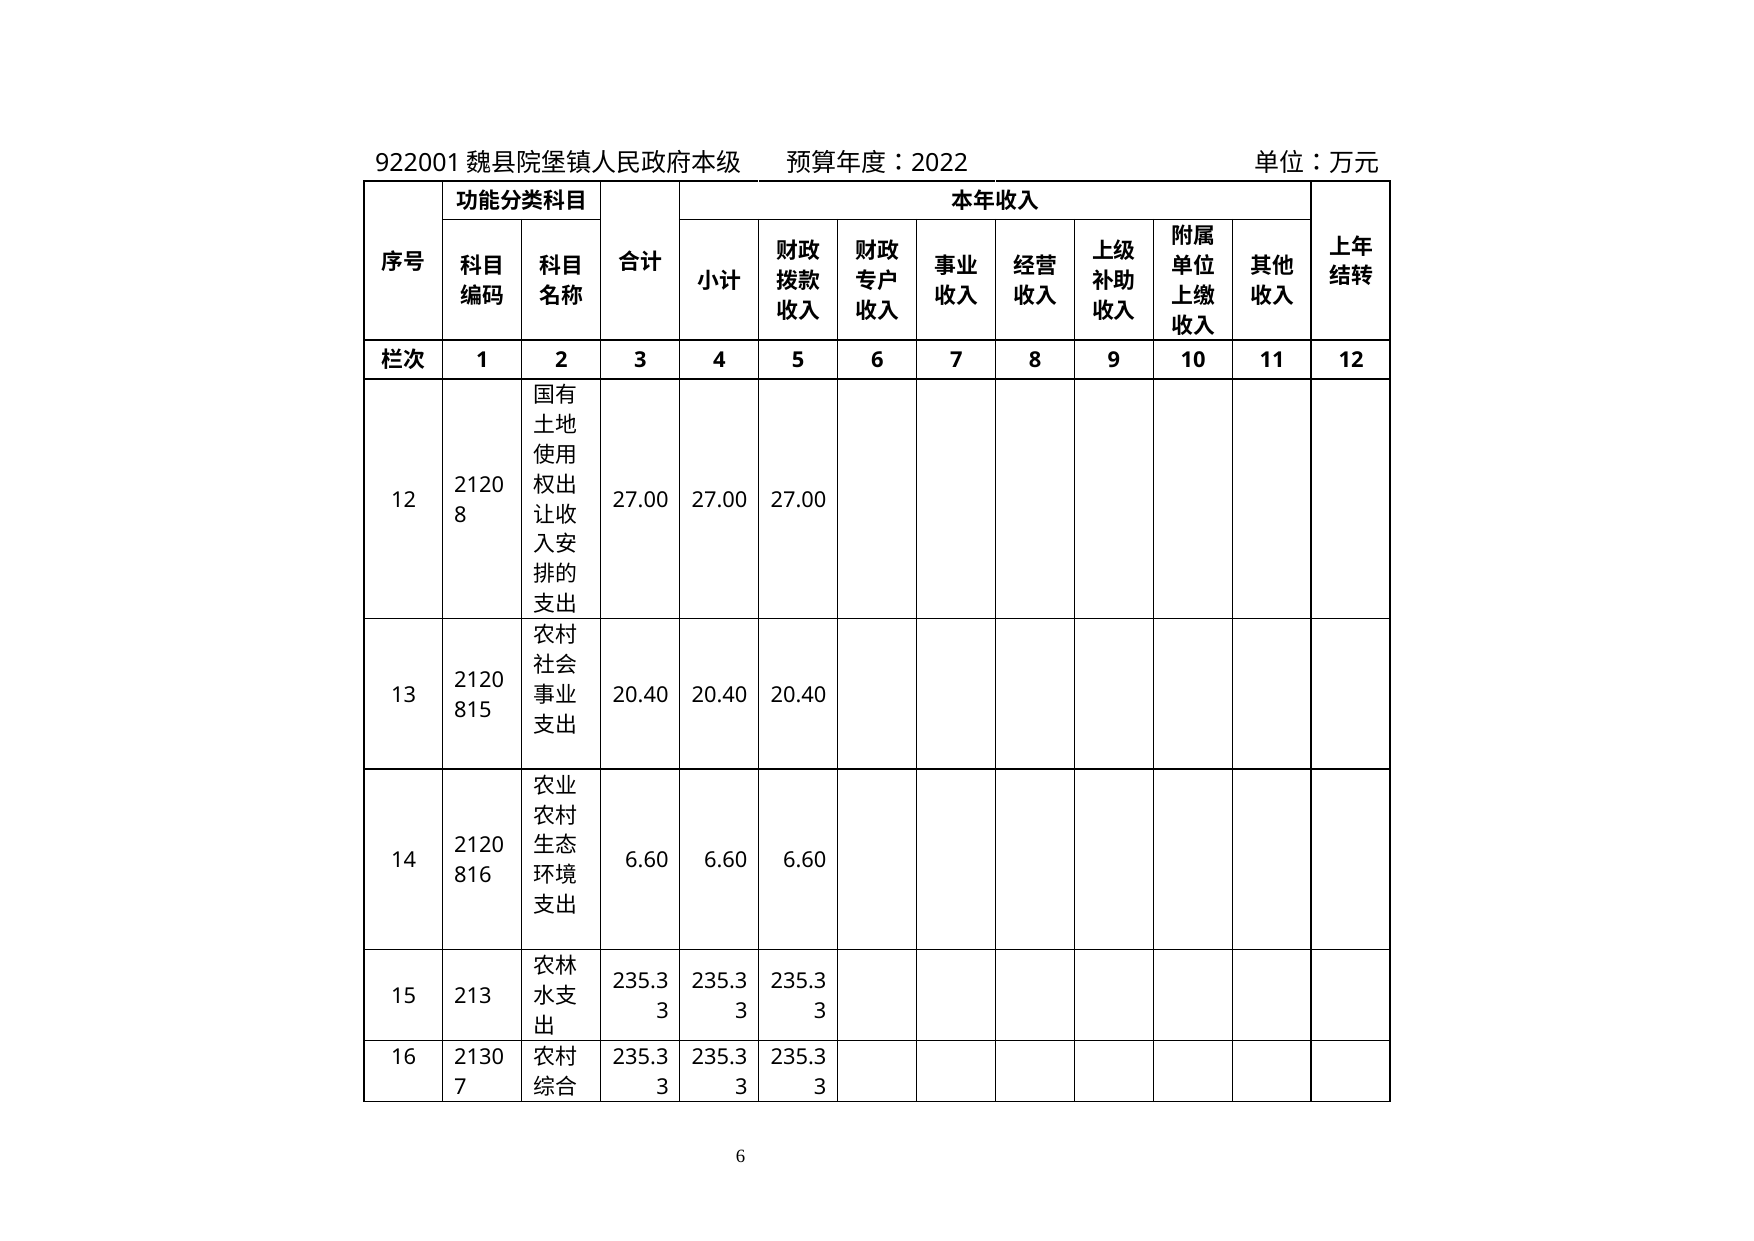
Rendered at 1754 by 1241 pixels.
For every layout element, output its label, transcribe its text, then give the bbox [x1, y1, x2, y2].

table_cell 栏次 [365, 341, 442, 378]
table_cell 科目名称 [522, 220, 600, 339]
table_cell 农业农村生态环境支出 [522, 770, 600, 948]
table_cell 上级补助收入 [1075, 220, 1153, 339]
table_cell 21307 [443, 1041, 521, 1101]
table_cell 213 [443, 950, 521, 1039]
table_cell [1154, 380, 1232, 618]
table_cell 10 [1154, 341, 1232, 378]
table_cell 20.40 [759, 619, 837, 768]
table_cell 9 [1075, 341, 1153, 378]
table_cell [1233, 1041, 1310, 1101]
table_cell 本年收入 [680, 182, 1310, 219]
table_cell 235.33 [680, 950, 758, 1039]
table_cell [1312, 1041, 1389, 1101]
table_cell 12 [365, 380, 442, 618]
table_cell [1075, 1041, 1153, 1101]
table_cell [996, 1041, 1074, 1101]
table_cell 13 [365, 619, 442, 768]
table_cell [1075, 619, 1153, 768]
table_cell 科目 编码 [443, 220, 521, 339]
table_cell 16 [365, 1041, 442, 1101]
table_cell 6.60 [759, 770, 837, 948]
table_cell [838, 380, 916, 618]
table_cell [1154, 770, 1232, 948]
table_cell 经营收入 [996, 220, 1074, 339]
table_cell 6 [838, 341, 916, 378]
table_cell 6.60 [680, 770, 758, 948]
table_cell 其他收入 [1233, 220, 1310, 339]
table_cell [917, 770, 995, 948]
table_cell 12 [1312, 341, 1389, 378]
table_cell [838, 770, 916, 948]
table_cell [838, 950, 916, 1039]
table_cell 2120816 [443, 770, 521, 948]
table_cell [917, 950, 995, 1039]
table_header 922001魏县院堡镇人民政府本级 [365, 143, 758, 180]
table_cell [1154, 950, 1232, 1039]
table_cell [996, 380, 1074, 618]
table_cell [917, 380, 995, 618]
table_cell 附属单位上缴收入 [1154, 220, 1232, 339]
table_cell 小计 [680, 220, 758, 339]
table_cell 2120815 [443, 619, 521, 768]
table_cell 235.33 [601, 1041, 679, 1101]
table_cell [1233, 950, 1310, 1039]
table_cell [1075, 770, 1153, 948]
table_cell 功能分类科目 [443, 182, 600, 219]
table_cell [1233, 380, 1310, 618]
table_cell [1312, 770, 1389, 948]
table_cell 5 [759, 341, 837, 378]
table_cell 1 [443, 341, 521, 378]
table_cell 27.00 [601, 380, 679, 618]
table_cell 14 [365, 770, 442, 948]
table_cell [996, 619, 1074, 768]
table_header 单位：万元 [996, 143, 1389, 180]
table_cell 20.40 [601, 619, 679, 768]
table_cell 235.33 [759, 950, 837, 1039]
table_cell 6.60 [601, 770, 679, 948]
table_cell 农林水支出 [522, 950, 600, 1039]
table_cell 农村社会事业支出 [522, 619, 600, 768]
table_cell [1154, 619, 1232, 768]
table_cell 27.00 [759, 380, 837, 618]
table_cell 国有土地使用权出让收入安排的支出 [522, 380, 600, 618]
table_cell 20.40 [680, 619, 758, 768]
table_cell [996, 770, 1074, 948]
table_cell 27.00 [680, 380, 758, 618]
table_cell [1312, 619, 1389, 768]
table_cell 4 [680, 341, 758, 378]
table_cell 财政拨款 收入 [759, 220, 837, 339]
table_cell [1312, 950, 1389, 1039]
table_cell [1233, 770, 1310, 948]
table_cell 8 [996, 341, 1074, 378]
table_cell 235.33 [680, 1041, 758, 1101]
table_cell 2 [522, 341, 600, 378]
table_cell 3 [601, 341, 679, 378]
table_cell [1075, 380, 1153, 618]
table_cell 235.33 [759, 1041, 837, 1101]
table_cell 235.33 [601, 950, 679, 1039]
table_cell [917, 619, 995, 768]
table_cell 15 [365, 950, 442, 1039]
table_cell [917, 1041, 995, 1101]
table_cell [838, 619, 916, 768]
table_cell 21208 [443, 380, 521, 618]
table_cell 11 [1233, 341, 1310, 378]
table_cell [1312, 380, 1389, 618]
table_cell [1075, 950, 1153, 1039]
table_cell 合计 [601, 182, 679, 339]
table_cell [1154, 1041, 1232, 1101]
table_cell [996, 950, 1074, 1039]
table_cell 事业收入 [917, 220, 995, 339]
table_cell 财政专户 收入 [838, 220, 916, 339]
table_cell 上年结转 [1312, 182, 1389, 339]
table_cell [838, 1041, 916, 1101]
table_cell 农村综合改革 [522, 1041, 600, 1101]
table_cell 序号 [365, 182, 442, 339]
table_cell [1233, 619, 1310, 768]
table_cell 7 [917, 341, 995, 378]
table_header 预算年度：2022 [759, 143, 995, 180]
